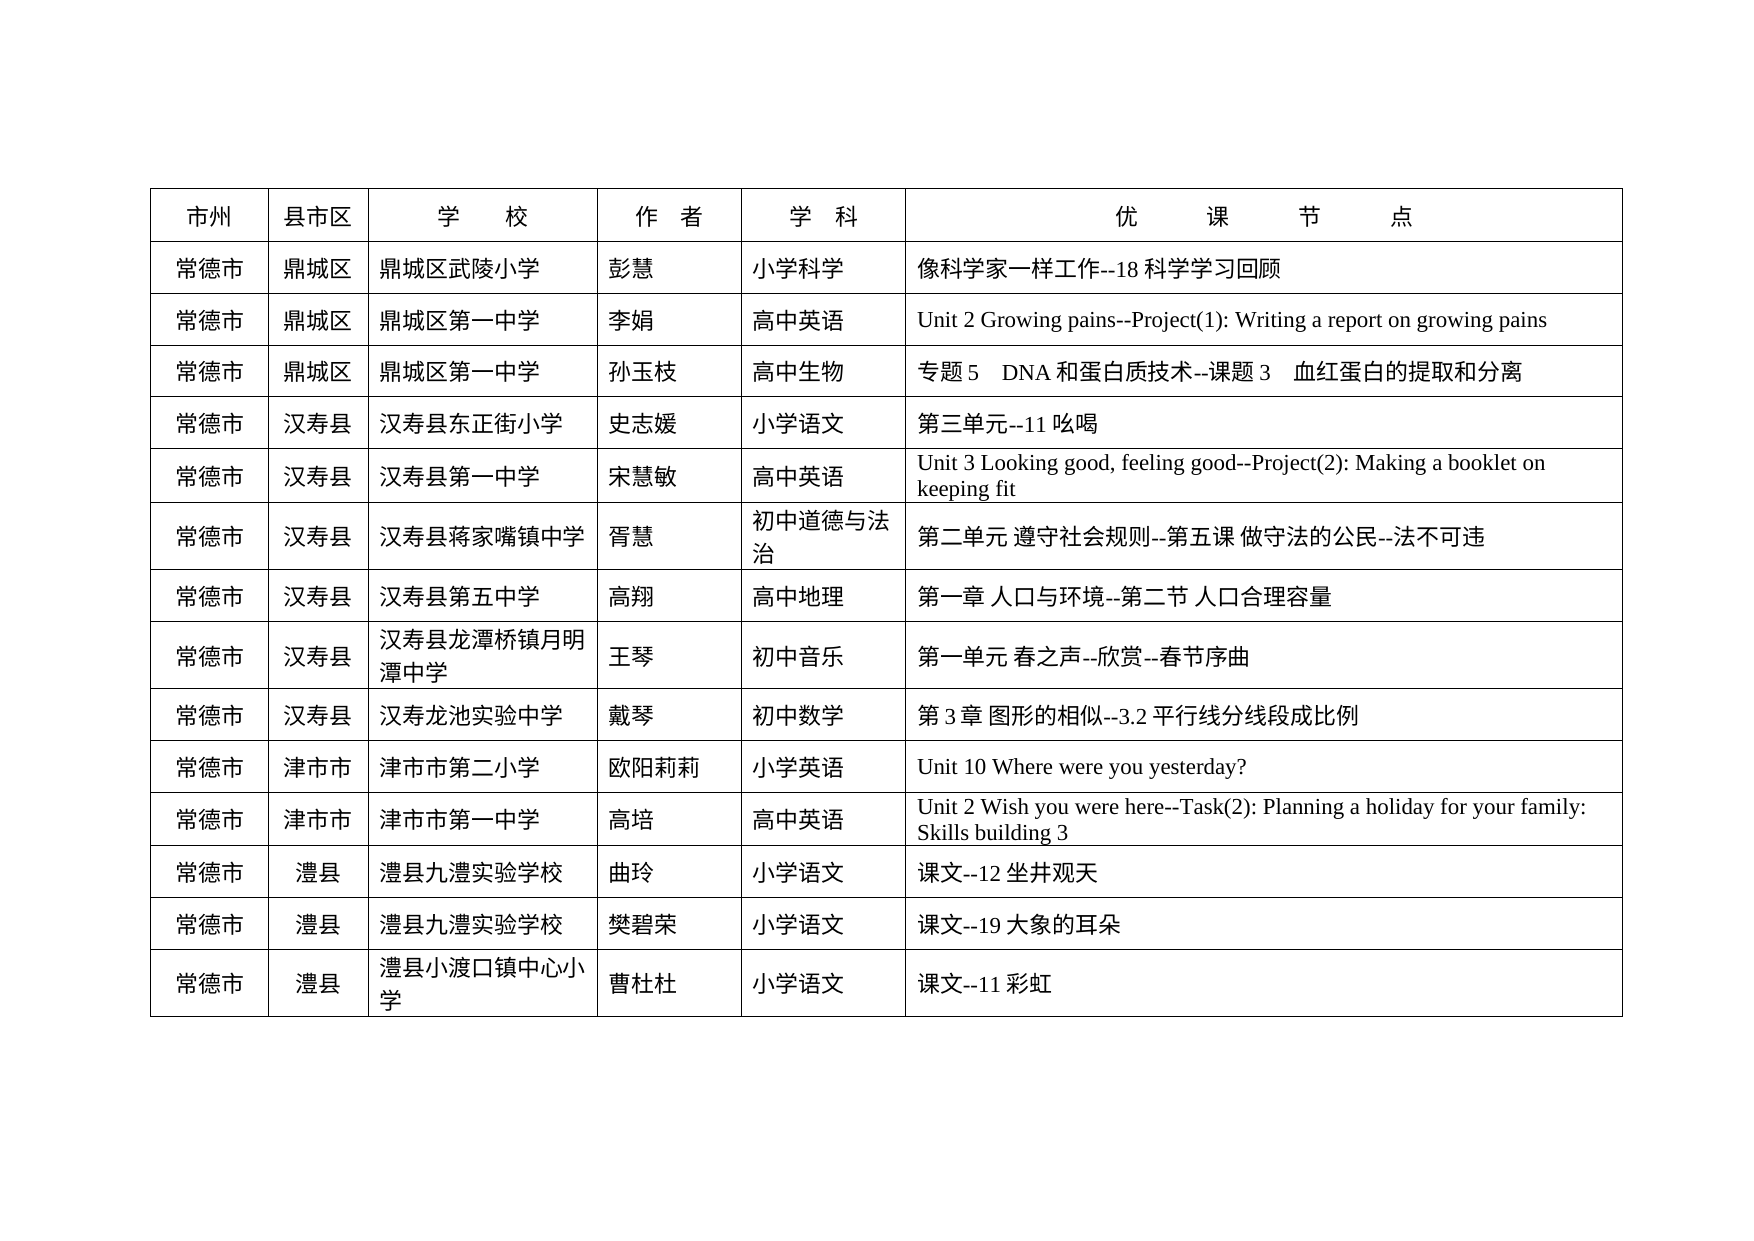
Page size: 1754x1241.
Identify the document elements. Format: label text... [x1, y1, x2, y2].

table_header 学 科 [742, 189, 905, 241]
table_cell 像科学家一样工作--18 科学学习回顾 [906, 242, 1622, 293]
table_cell 课文--12 坐井观天 [906, 846, 1622, 897]
table_cell 常德市 [151, 570, 268, 621]
table_cell 津市市 [269, 741, 368, 792]
table_cell 专题5 DNA和蛋白质技术--课题3 血红蛋白的提取和分离 [906, 346, 1622, 396]
table_cell 曲玲 [598, 846, 741, 897]
table_cell 汉寿县 [269, 622, 368, 688]
table_cell 鼎城区 [269, 242, 368, 293]
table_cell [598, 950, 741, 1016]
table_cell 胥慧 [598, 503, 741, 569]
table_cell 第一章 人口与环境--第二节 人口合理容量 [906, 570, 1622, 621]
table_cell 彭慧 [598, 242, 741, 293]
table_cell 常德市 [151, 898, 268, 949]
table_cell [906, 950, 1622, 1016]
table_cell 澧县 [269, 898, 368, 949]
table_cell Unit 10 Where were you yesterday? [906, 741, 1622, 792]
table_cell 第一单元 春之声--欣赏--春节序曲 [906, 622, 1622, 688]
table_cell 第三单元--11 吆喝 [906, 397, 1622, 448]
table_cell 小学科学 [742, 242, 905, 293]
table_cell 汉寿县 [269, 570, 368, 621]
table_cell 澧县 [269, 846, 368, 897]
table_cell 第二单元 遵守社会规则--第五课 做守法的公民--法不可违 [906, 503, 1622, 569]
table_cell 欧阳莉莉 [598, 741, 741, 792]
table_cell 常德市 [151, 741, 268, 792]
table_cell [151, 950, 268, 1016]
table_cell 鼎城区 [269, 346, 368, 396]
table_cell 汉寿县 [269, 397, 368, 448]
table_cell 第3章 图形的相似--3.2 平行线分线段成比例 [906, 689, 1622, 740]
table_cell 常德市 [151, 242, 268, 293]
table_cell 汉寿县蒋家嘴镇中学 [369, 503, 597, 569]
table_cell 常德市 [151, 346, 268, 396]
table_cell 小学语文 [742, 397, 905, 448]
table_cell 初中音乐 [742, 622, 905, 688]
table_cell 鼎城区第一中学 [369, 346, 597, 396]
table_cell 高培 [598, 793, 741, 845]
table_cell 常德市 [151, 689, 268, 740]
table_cell 津市市 [269, 793, 368, 845]
table_header 作 者 [598, 189, 741, 241]
table_cell 樊碧荣 [598, 898, 741, 949]
table_header 市州 [151, 189, 268, 241]
table_cell 宋慧敏 [598, 449, 741, 502]
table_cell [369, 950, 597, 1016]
table_cell 常德市 [151, 397, 268, 448]
table_cell 澧县九澧实验学校 [369, 846, 597, 897]
table_cell 高中地理 [742, 570, 905, 621]
table_cell 津市市第二小学 [369, 741, 597, 792]
table_header 县市区 [269, 189, 368, 241]
table_cell 高中英语 [742, 294, 905, 344]
table_cell 初中道德与法治 [742, 503, 905, 569]
table_cell 津市市第一中学 [369, 793, 597, 845]
table_cell 小学语文 [742, 846, 905, 897]
table_cell 高中生物 [742, 346, 905, 396]
table_cell 汉寿县第一中学 [369, 449, 597, 502]
table_cell 小学语文 [742, 898, 905, 949]
table_cell 汉寿县东正街小学 [369, 397, 597, 448]
table_cell 课文--19 大象的耳朵 [906, 898, 1622, 949]
table_cell 汉寿县 [269, 689, 368, 740]
table_cell 高中英语 [742, 793, 905, 845]
table_cell 高翔 [598, 570, 741, 621]
table_cell 汉寿县第五中学 [369, 570, 597, 621]
table_cell Unit 2 Wish you were here--Task(2): Planning a holiday for your family: Skills building 3 [906, 793, 1622, 845]
table_cell Unit 2 Growing pains--Project(1): Writing a report on growing pains [906, 294, 1622, 344]
table_cell 小学英语 [742, 741, 905, 792]
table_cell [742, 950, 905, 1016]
table_cell 汉寿县龙潭桥镇月明潭中学 [369, 622, 597, 688]
table_cell 常德市 [151, 294, 268, 344]
table_cell 常德市 [151, 846, 268, 897]
table_cell 史志媛 [598, 397, 741, 448]
table_cell 汉寿龙池实验中学 [369, 689, 597, 740]
table_cell 王琴 [598, 622, 741, 688]
table_cell 汉寿县 [269, 503, 368, 569]
table_header 学 校 [369, 189, 597, 241]
table_cell 常德市 [151, 503, 268, 569]
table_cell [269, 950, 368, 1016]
table_cell 戴琴 [598, 689, 741, 740]
table_cell 高中英语 [742, 449, 905, 502]
table_cell 李娟 [598, 294, 741, 344]
table_cell 孙玉枝 [598, 346, 741, 396]
table_cell 常德市 [151, 622, 268, 688]
table_cell 初中数学 [742, 689, 905, 740]
table_cell 汉寿县 [269, 449, 368, 502]
table_cell 常德市 [151, 793, 268, 845]
table_header 优 课 节 点 [906, 189, 1622, 241]
table_cell 鼎城区第一中学 [369, 294, 597, 344]
table_cell 鼎城区 [269, 294, 368, 344]
table_cell 澧县九澧实验学校 [369, 898, 597, 949]
table_cell 常德市 [151, 449, 268, 502]
table_cell 鼎城区武陵小学 [369, 242, 597, 293]
table_cell Unit 3 Looking good, feeling good--Project(2): Making a booklet on keeping fit [906, 449, 1622, 502]
